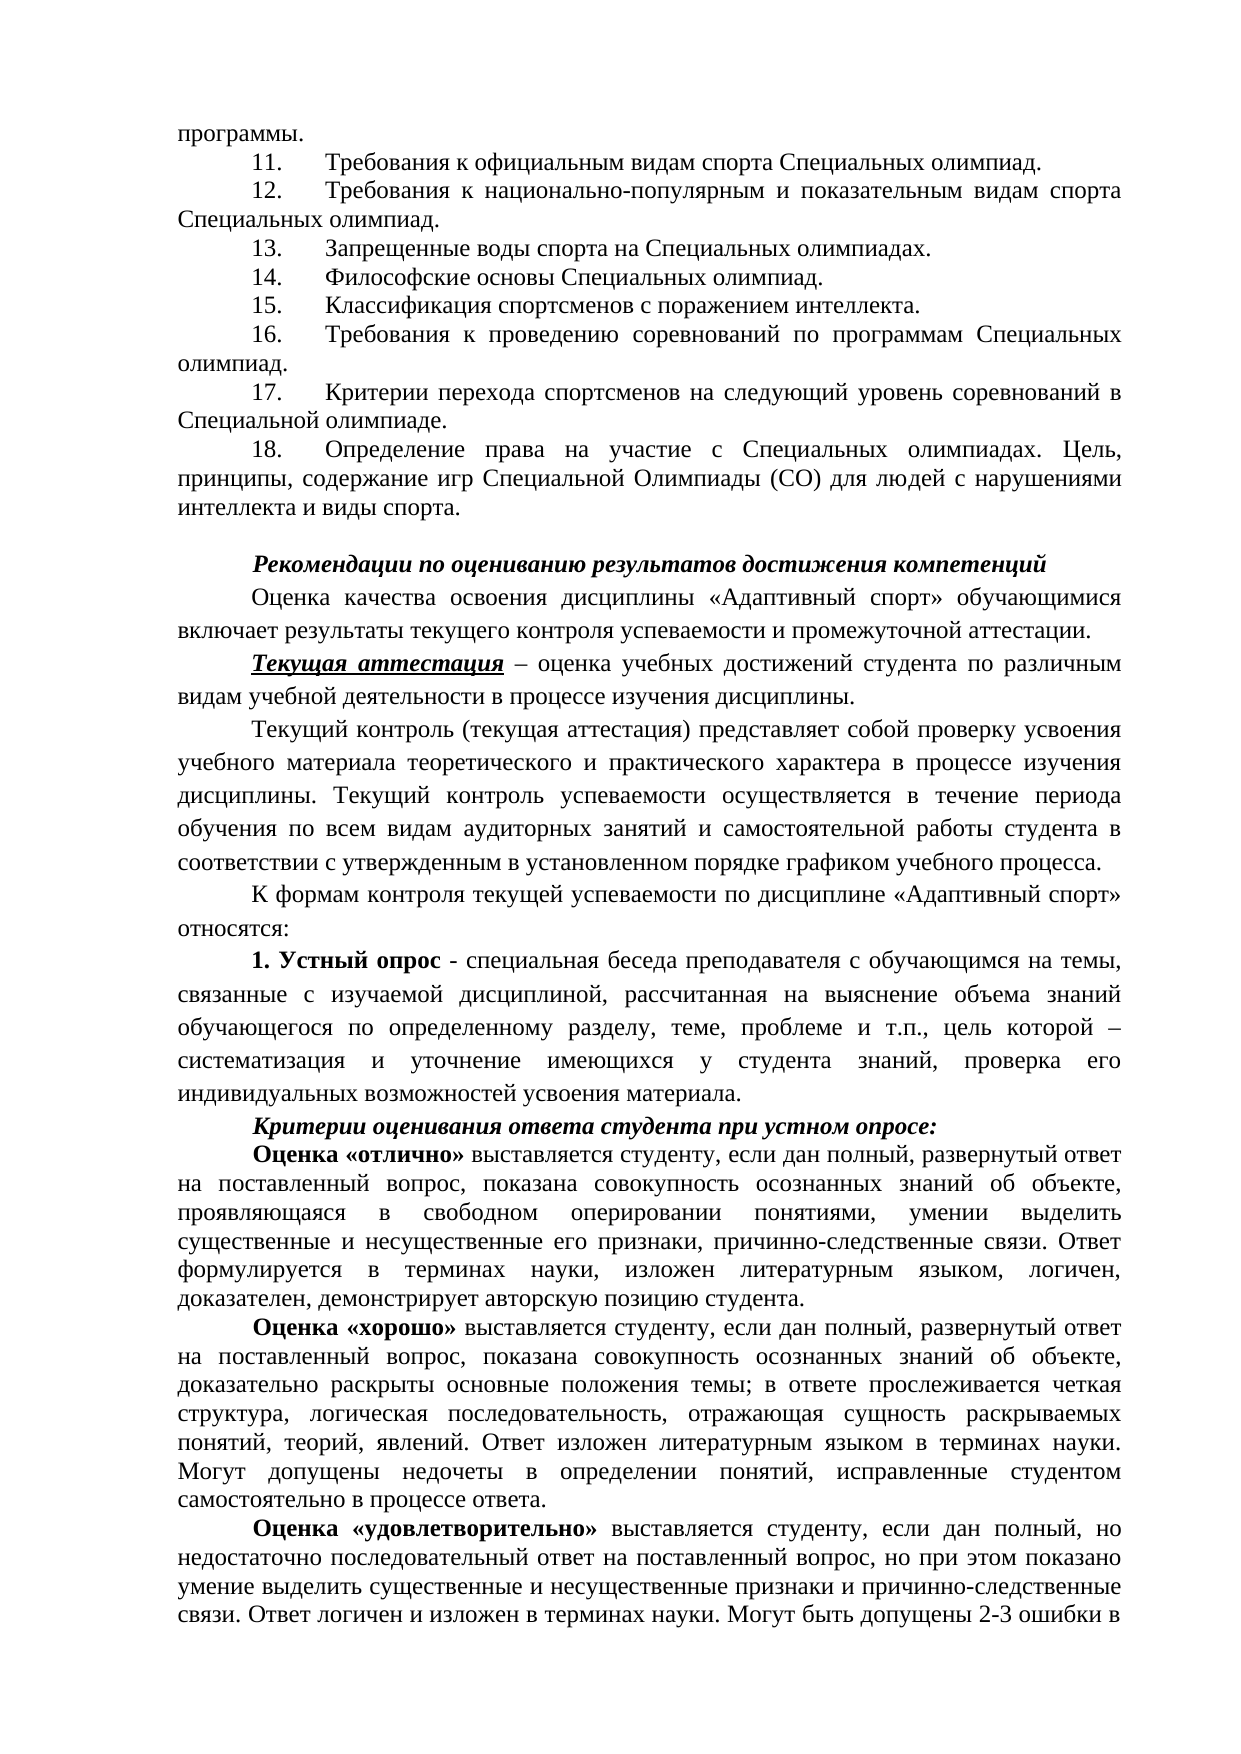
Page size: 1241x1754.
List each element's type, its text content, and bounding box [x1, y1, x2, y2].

text Текущий контроль (текущая аттестация) представляет собой проверку усвоения учебного материала теоретического и практического характера в процессе изучения дисциплины. Текущий контроль успеваемости осуществляется в течение периода обучения по всем видам аудиторных занятий и самостоятельной работы студента в соответствии с утвержденным в установленном порядке графиком учебного процесса. [177, 714, 1122, 875]
list Классификация спортсменов с поражением интеллекта. [177, 291, 1122, 319]
text Оценка качества освоения дисциплины «Адаптивный спорт» обучающимися включает результаты текущего контроля успеваемости и промежуточной аттестации. [177, 582, 1122, 644]
text Оценка «хорошо» выставляется студенту, если дан полный, развернутый ответ на поставленный вопрос, показана совокупность осознанных знаний об объекте, доказательно раскрыты основные положения темы; в ответе прослеживается четкая структура, логическая последовательность, отражающая сущность раскрываемых понятий, теорий, явлений. Ответ изложен литературным языком в терминах науки. Могут допущены недочеты в определении понятий, исправленные студентом самостоятельно в процессе ответа. [177, 1312, 1122, 1513]
text Рекомендации по оцениванию результатов достижения компетенций [177, 549, 1122, 578]
list Требования к национально-популярным и показательным видам спорта Специальных олимпиад. [177, 176, 1122, 233]
text Текущая аттестация – оценка учебных достижений студента по различным видам учебной деятельности в процессе изучения дисциплины. [177, 648, 1122, 710]
list Требования к официальным видам спорта Специальных олимпиад. [177, 147, 1122, 176]
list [177, 118, 1122, 147]
list Требования к проведению соревнований по программам Специальных олимпиад. [177, 319, 1122, 377]
list Философские основы Специальных олимпиад. [177, 262, 1122, 291]
text Критерии оценивания ответа студента при устном опросе: [177, 1111, 1122, 1139]
list Запрещенные воды спорта на Специальных олимпиадах. [177, 233, 1122, 262]
text 1. Устный опрос - специальная беседа преподавателя с обучающимся на темы, связанные с изучаемой дисциплиной, рассчитанная на выяснение объема знаний обучающегося по определенному разделу, теме, проблеме и т.п., цель которой – систематизация и уточнение имеющихся у студента знаний, проверка его индивидуальных возможностей усвоения материала. [177, 946, 1122, 1106]
list Определение права на участие с Специальных олимпиадах. Цель, принципы, содержание игр Специальной Олимпиады (СО) для людей с нарушениями интеллекта и виды спорта. [177, 434, 1122, 521]
text Оценка «отлично» выставляется студенту, если дан полный, развернутый ответ на поставленный вопрос, показана совокупность осознанных знаний об объекте, проявляющаяся в свободном оперировании понятиями, умении выделить существенные и несущественные его признаки, причинно-следственные связи. Ответ формулируется в терминах науки, изложен литературным языком, логичен, доказателен, демонстрирует авторскую позицию студента. [177, 1139, 1122, 1312]
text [177, 1513, 1122, 1628]
text К формам контроля текущей успеваемости по дисциплине «Адаптивный спорт» относятся: [177, 879, 1122, 941]
list Критерии перехода спортсменов на следующий уровень соревнований в Специальной олимпиаде. [177, 377, 1122, 434]
